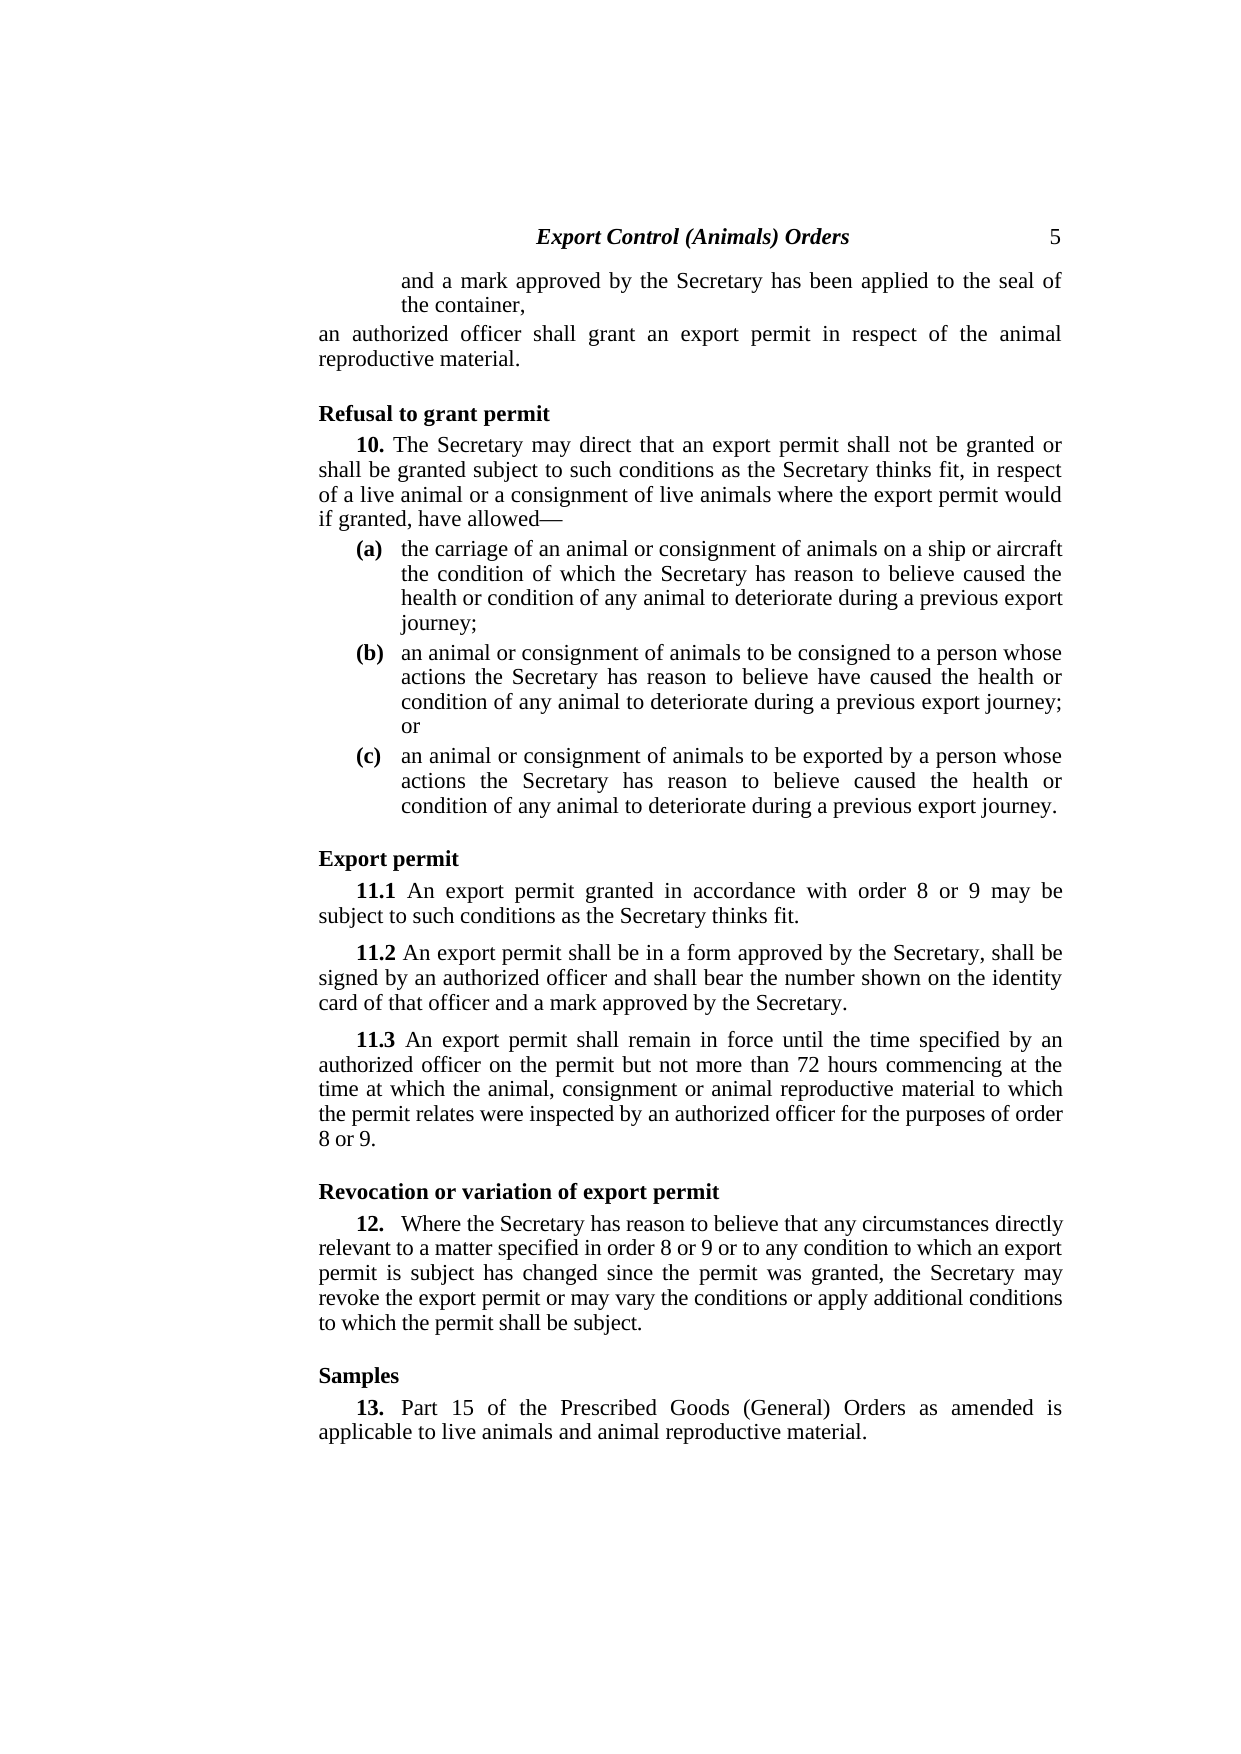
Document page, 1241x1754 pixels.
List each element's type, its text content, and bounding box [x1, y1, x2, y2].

text 10. The Secretary may direct that an export permit shall not be granted or shall be granted subject to such conditions as the Secretary thinks fit, in respect of a live animal or a consignment of live animals where the export permit would if granted, have allowed— [318, 433, 1063, 532]
text an authorized officer shall grant an export permit in respect of the animal reproductive material. [318, 322, 1063, 371]
list the carriage of an animal or consignment of animals on a ship or aircraft the condition of which the Secretary has reason to believe caused the health or condition of any animal to deteriorate during a previous export journey; [356, 536, 1063, 636]
list an animal or consignment of animals to be exported by a person whose actions the Secretary has reason to believe caused the health or condition of any animal to deteriorate during a previous export journey. [356, 744, 1063, 818]
text Export permit [318, 846, 1078, 872]
text Samples [318, 1362, 1078, 1388]
text Export Control (Animals) Orders 5 [536, 223, 1078, 250]
text 11.2 An export permit shall be in a form approved by the Secretary, shall be signed by an authorized officer and shall bear the number shown on the identity card of that officer and a mark approved by the Secretary. [318, 941, 1063, 1015]
list an animal or consignment of animals to be consigned to a person whose actions the Secretary has reason to believe have caused the health or condition of any animal to deteriorate during a previous export journey; or [356, 640, 1063, 739]
text Refusal to grant permit [318, 400, 1078, 426]
text 11.1 An export permit granted in accordance with order 8 or 9 may be subject to such conditions as the Secretary thinks fit. [318, 878, 1063, 928]
text and a mark approved by the Secretary has been applied to the seal of the container, [401, 268, 1063, 318]
text Revocation or variation of export permit [318, 1178, 1078, 1205]
list Part 15 of the Prescribed Goods (General) Orders as amended is applicable to live animals and animal reproductive material. [318, 1396, 1063, 1445]
list Where the Secretary has reason to believe that any circumstances directly relevant to a matter specified in order 8 or 9 or to any condition to which an export permit is subject has changed since the permit was granted, the Secretary may revoke the export permit or may vary the conditions or apply additional conditions to which the permit shall be subject. [318, 1211, 1063, 1335]
text 11.3 An export permit shall remain in force until the time specified by an authorized officer on the permit but not more than 72 hours commencing at the time at which the animal, consignment or animal reproductive material to which the permit relates were inspected by an authorized officer for the purposes of order 8 or 9. [318, 1028, 1063, 1151]
